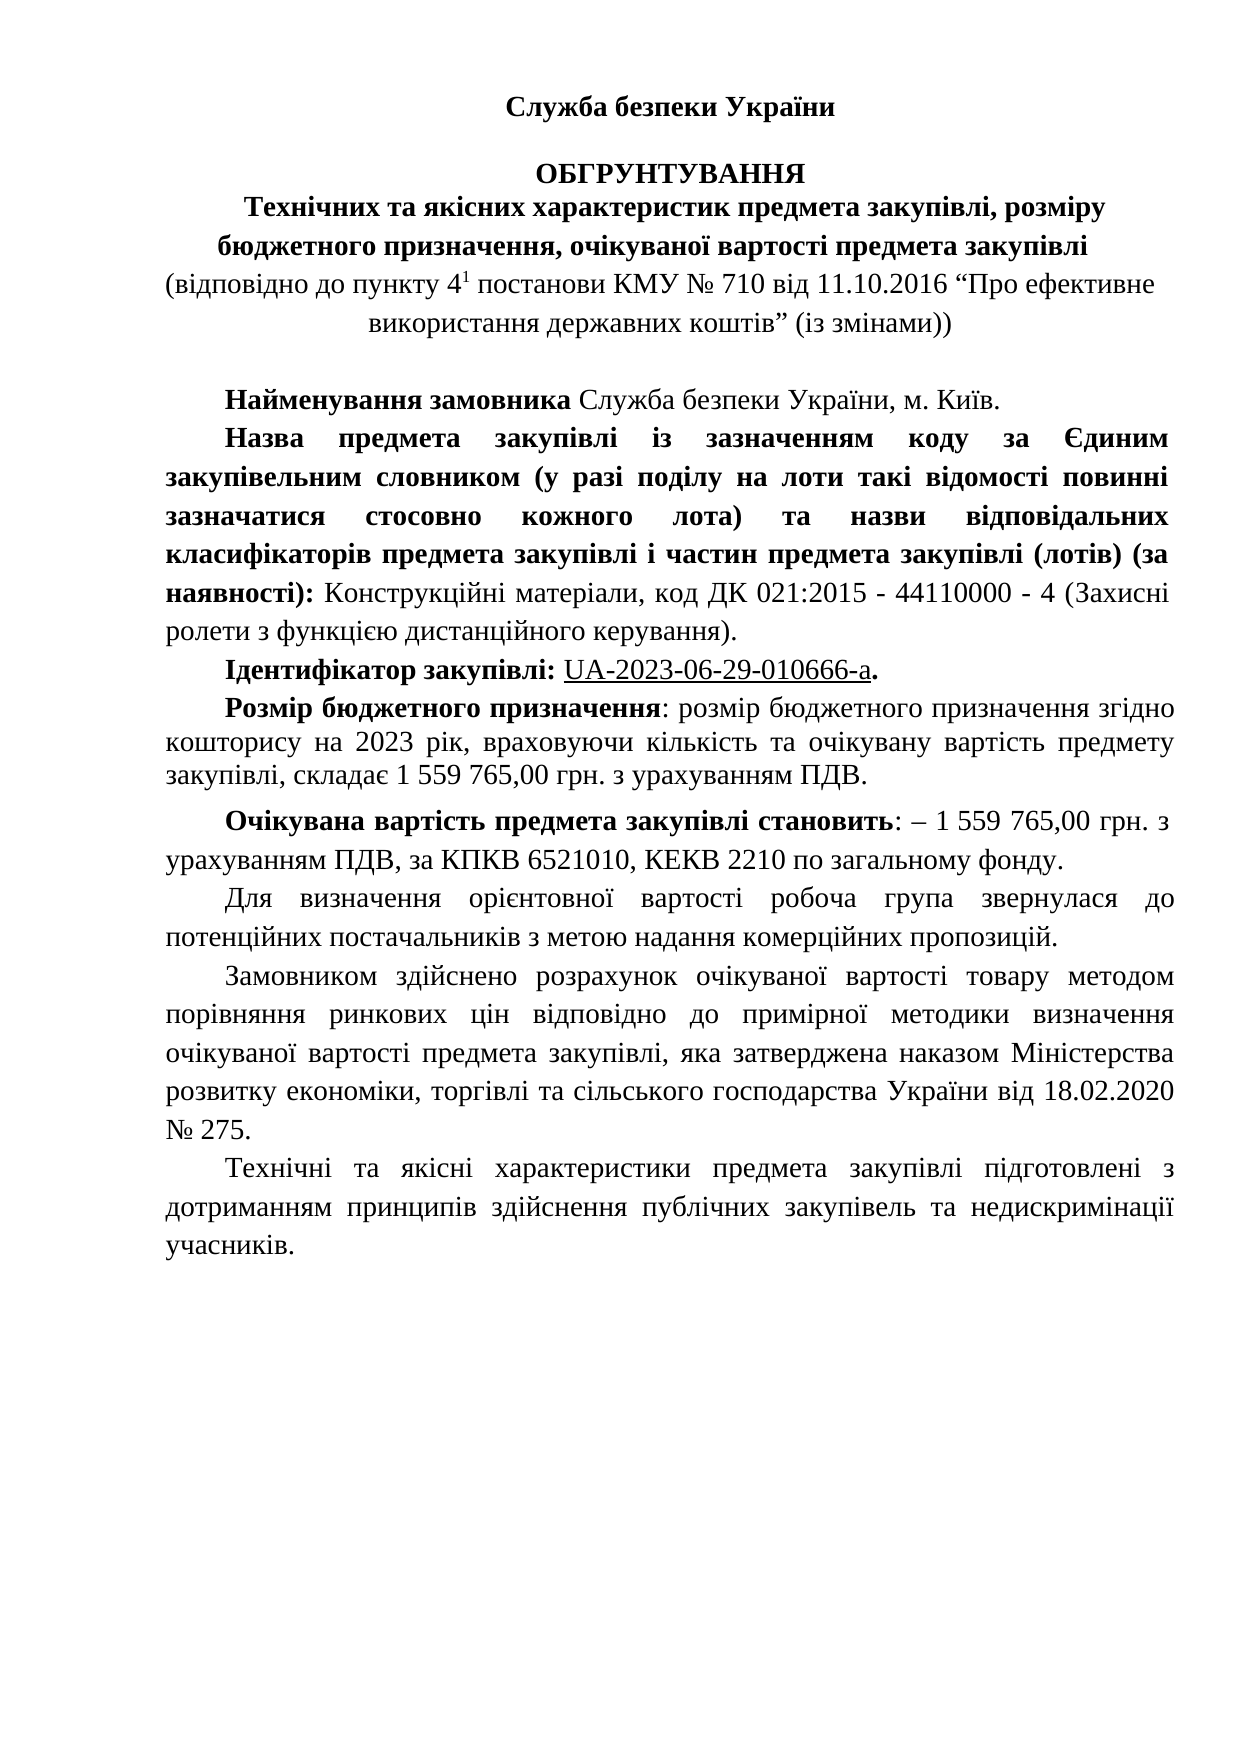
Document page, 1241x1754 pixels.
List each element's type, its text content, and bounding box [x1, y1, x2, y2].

text Очікувана вартість предмета закупівлі становить: – 1 559 765,00 грн. з урахуванням ПДВ, за КПКВ 6521010, КЕКВ 2210 по загальному фонду. [165, 803, 1169, 876]
text Назва предмета закупівлі із зазначенням коду за Єдиним закупівельним словником (у разі поділу на лоти такі відомості повинні зазначатися стосовно кожного лота) та назви відповідальних класифікаторів предмета закупівлі і частин предмета закупівлі (лотів) (за наявності): Конструкційні матеріали, код ДК 021:2015 - 44110000 - 4 (Захисні ролети з функцією дистанційного керування). [165, 421, 1169, 647]
text Технічні та якісні характеристики предмета закупівлі підготовлені з дотриманням принципів здійснення публічних закупівель та недискримінації учасників. [165, 1150, 1175, 1261]
text Розмір бюджетного призначення: розмір бюджетного призначення згідно кошторису на 2023 рік, враховуючи кількість та очікувану вартість предмету закупівлі, складає 1 559 765,00 грн. з урахуванням ПДВ. [165, 690, 1175, 791]
text Замовником здійснено розрахунок очікуваної вартості товару методом порівняння ринкових цін відповідно до примірної методики визначення очікуваної вартості предмета закупівлі, яка затверджена наказом Міністерства розвитку економіки, торгівлі та сільського господарства України від 18.02.2020 № 275. [165, 958, 1175, 1145]
text Найменування замовника Служба безпеки України, м. Київ. [165, 382, 1155, 416]
text Служба безпеки України [165, 89, 1175, 122]
text Ідентифікатор закупівлі: UA-2023-06-29-010666-а. [151, 652, 1205, 685]
text Для визначення орієнтовної вартості робоча група звернулася до потенційних постачальників з метою надання комерційних пропозицій. [165, 881, 1175, 953]
text Технічних та якісних характеристик предмета закупівлі, розміру бюджетного призначення, очікуваної вартості предмета закупівлі [151, 189, 1155, 261]
text (відповідно до пункту 41 постанови КМУ № 710 від 11.10.2016 “Про ефективне використання державних коштів” (із змінами)) [151, 266, 1169, 338]
text ОБГРУНТУВАННЯ [165, 156, 1175, 189]
